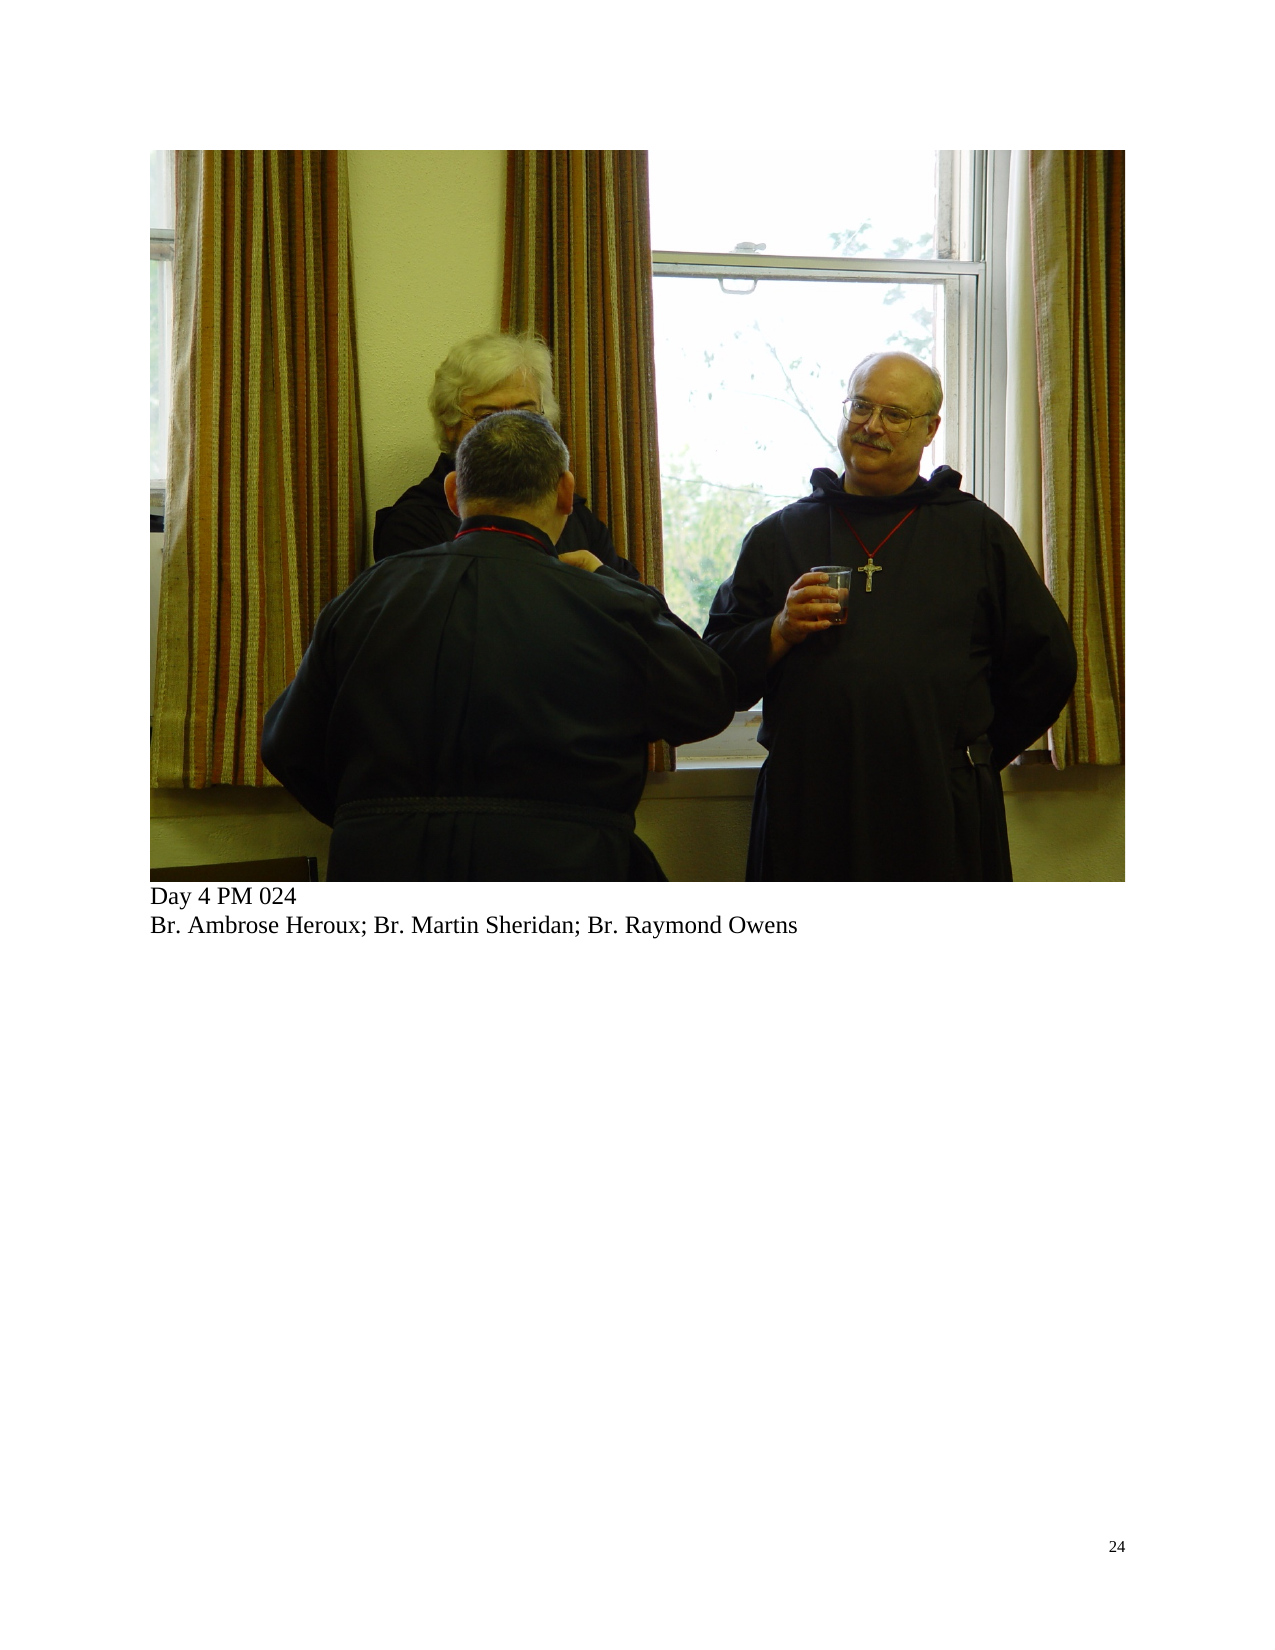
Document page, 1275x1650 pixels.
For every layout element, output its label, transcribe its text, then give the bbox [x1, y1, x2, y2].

text Day 4 PM 024 [150, 882, 1125, 910]
picture [150, 150, 1125, 882]
text Br. Ambrose Heroux; Br. Martin Sheridan; Br. Raymond Owens [150, 910, 1125, 939]
